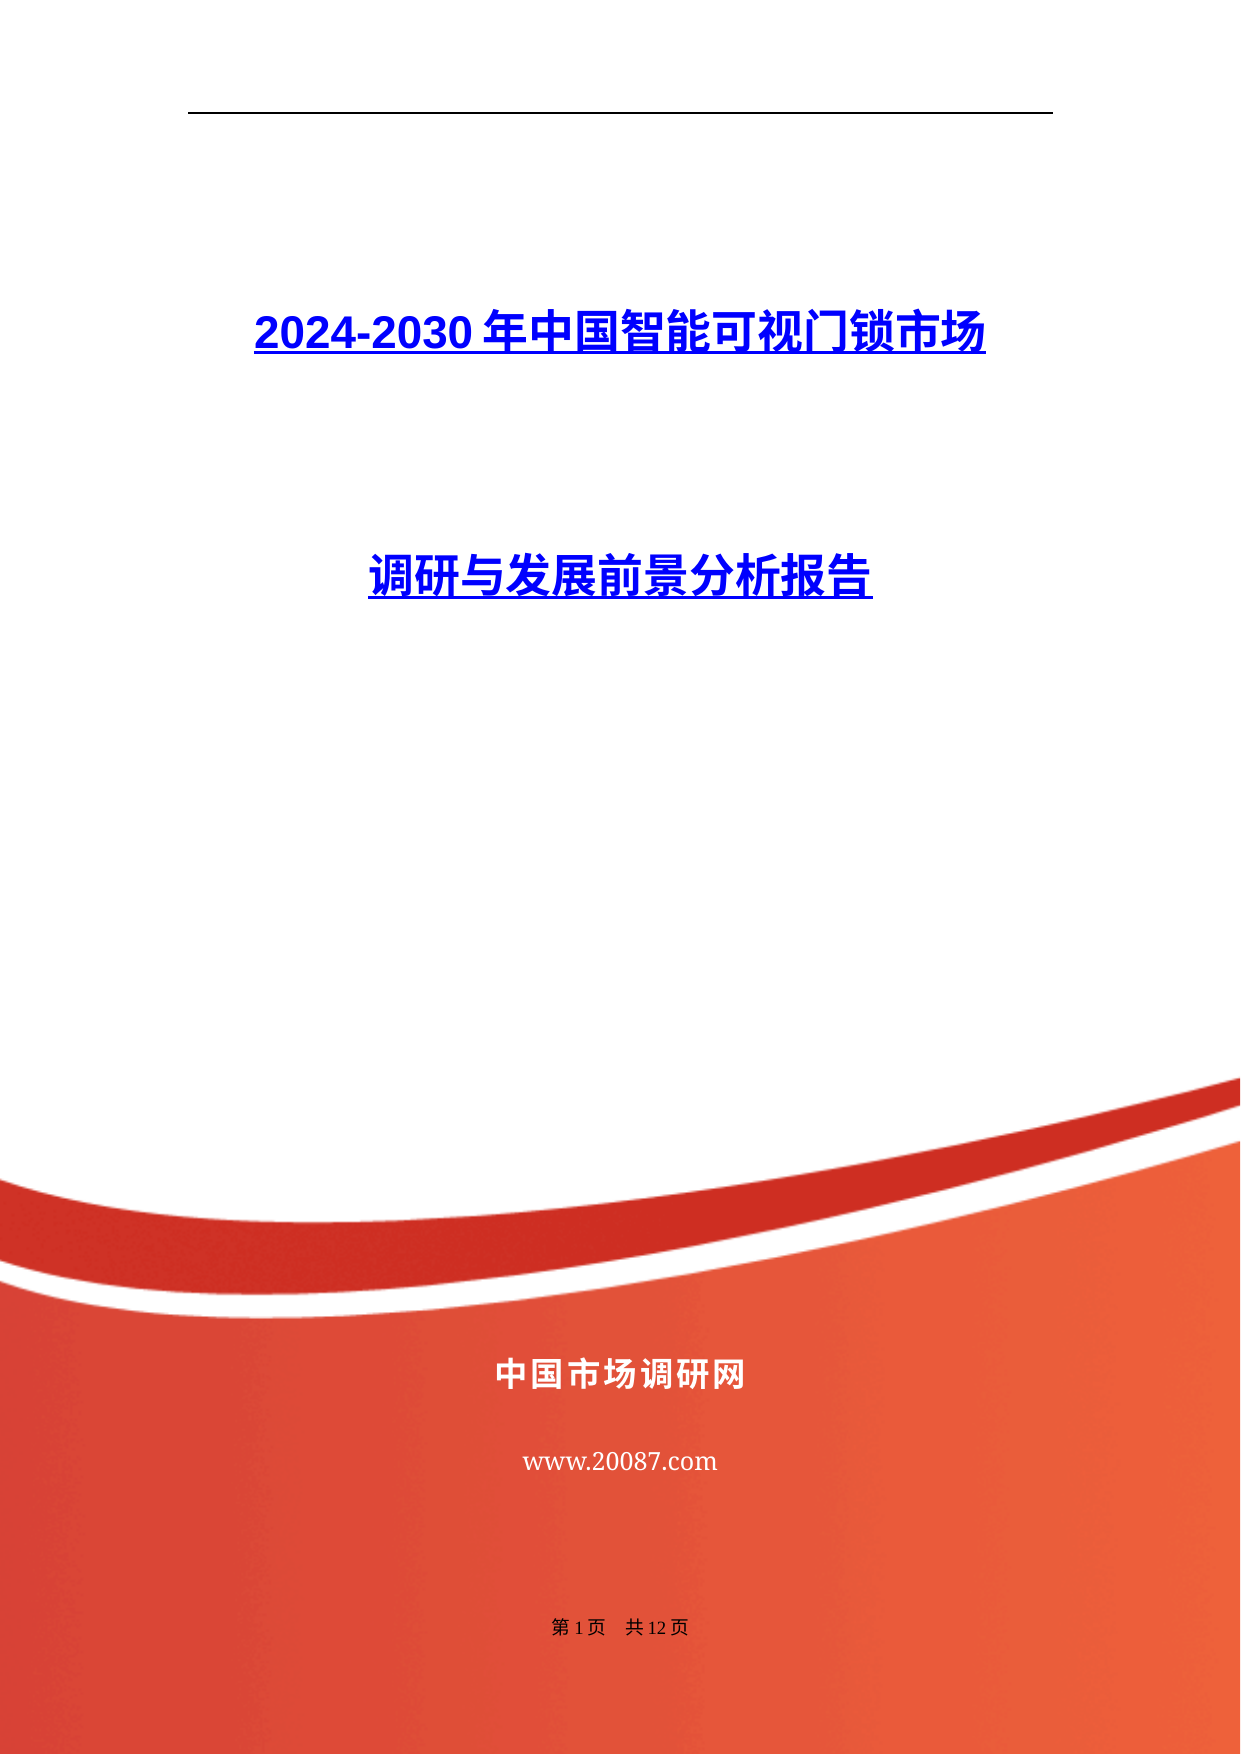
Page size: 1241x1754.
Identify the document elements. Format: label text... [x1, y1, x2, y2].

picture [0, 1006, 1241, 1754]
text www.20087.com [187, 1428, 1053, 1493]
table_header 2024-2030年中国智能可视门锁市场调研与发展前景分析报告 [188, 207, 1053, 773]
subtitle 中国市场调研网 [187, 1339, 1053, 1404]
